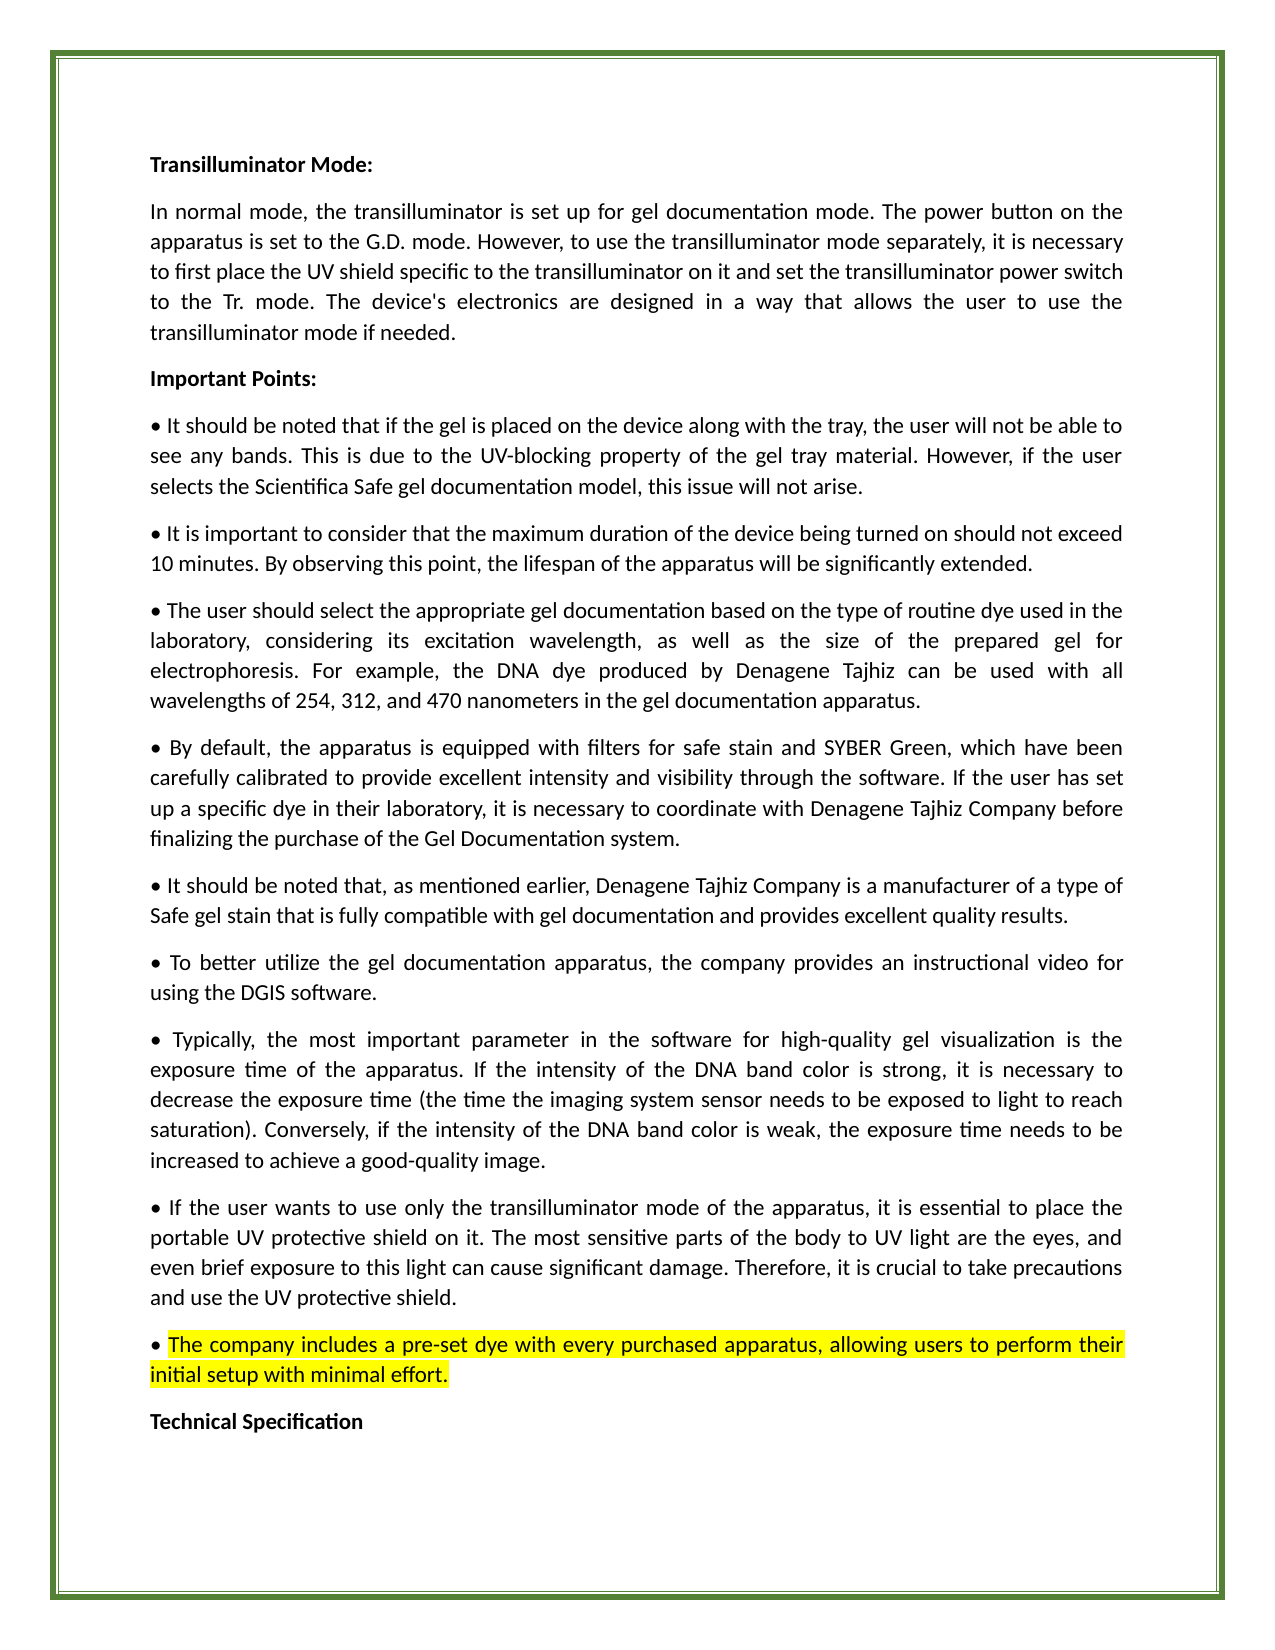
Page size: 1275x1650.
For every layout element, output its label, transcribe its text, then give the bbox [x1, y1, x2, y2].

text • By default, the apparatus is equipped with filters for safe stain and SYBER Green, which have been carefully calibrated to provide excellent intensity and visibility through the software. If the user has set up a specific dye in their laboratory, it is necessary to coordinate with Denagene Tajhiz Company before finalizing the purchase of the Gel Documentation system. [150, 733, 1125, 852]
text • The user should select the appropriate gel documentation based on the type of routine dye used in the laboratory, considering its excitation wavelength, as well as the size of the prepared gel for electrophoresis. For example, the DNA dye produced by Denagene Tajhiz can be used with all wavelengths of 254, 312, and 470 nanometers in the gel documentation apparatus. [150, 596, 1125, 714]
text Technical Specification [150, 1407, 1125, 1435]
text • It is important to consider that the maximum duration of the device being turned on should not exceed 10 minutes. By observing this point, the lifespan of the apparatus will be significantly extended. [150, 519, 1125, 577]
text Important Points: [150, 364, 1125, 393]
text • It should be noted that if the gel is placed on the device along with the tray, the user will not be able to see any bands. This is due to the UV-blocking property of the gel tray material. However, if the user selects the Scientifica Safe gel documentation model, this issue will not arise. [150, 411, 1125, 500]
text • The company includes a pre-set dye with every purchased apparatus, allowing users to perform their initial setup with minimal effort. [150, 1330, 1125, 1388]
text • It should be noted that, as mentioned earlier, Denagene Tajhiz Company is a manufacturer of a type of Safe gel stain that is fully compatible with gel documentation and provides excellent quality results. [150, 871, 1125, 929]
text Transilluminator Mode: [150, 150, 1125, 178]
text • To better utilize the gel documentation apparatus, the company provides an instructional video for using the DGIS software. [150, 948, 1125, 1006]
text In normal mode, the transilluminator is set up for gel documentation mode. The power button on the apparatus is set to the G.D. mode. However, to use the transilluminator mode separately, it is necessary to first place the UV shield specific to the transilluminator on it and set the transilluminator power switch to the Tr. mode. The device's electronics are designed in a way that allows the user to use the transilluminator mode if needed. [150, 197, 1125, 346]
text • If the user wants to use only the transilluminator mode of the apparatus, it is essential to place the portable UV protective shield on it. The most sensitive parts of the body to UV light are the eyes, and even brief exposure to this light can cause significant damage. Therefore, it is crucial to take precautions and use the UV protective shield. [150, 1193, 1125, 1311]
text • Typically, the most important parameter in the software for high-quality gel visualization is the exposure time of the apparatus. If the intensity of the DNA band color is strong, it is necessary to decrease the exposure time (the time the imaging system sensor needs to be exposed to light to reach saturation). Conversely, if the intensity of the DNA band color is weak, the exposure time needs to be increased to achieve a good-quality image. [150, 1025, 1125, 1174]
